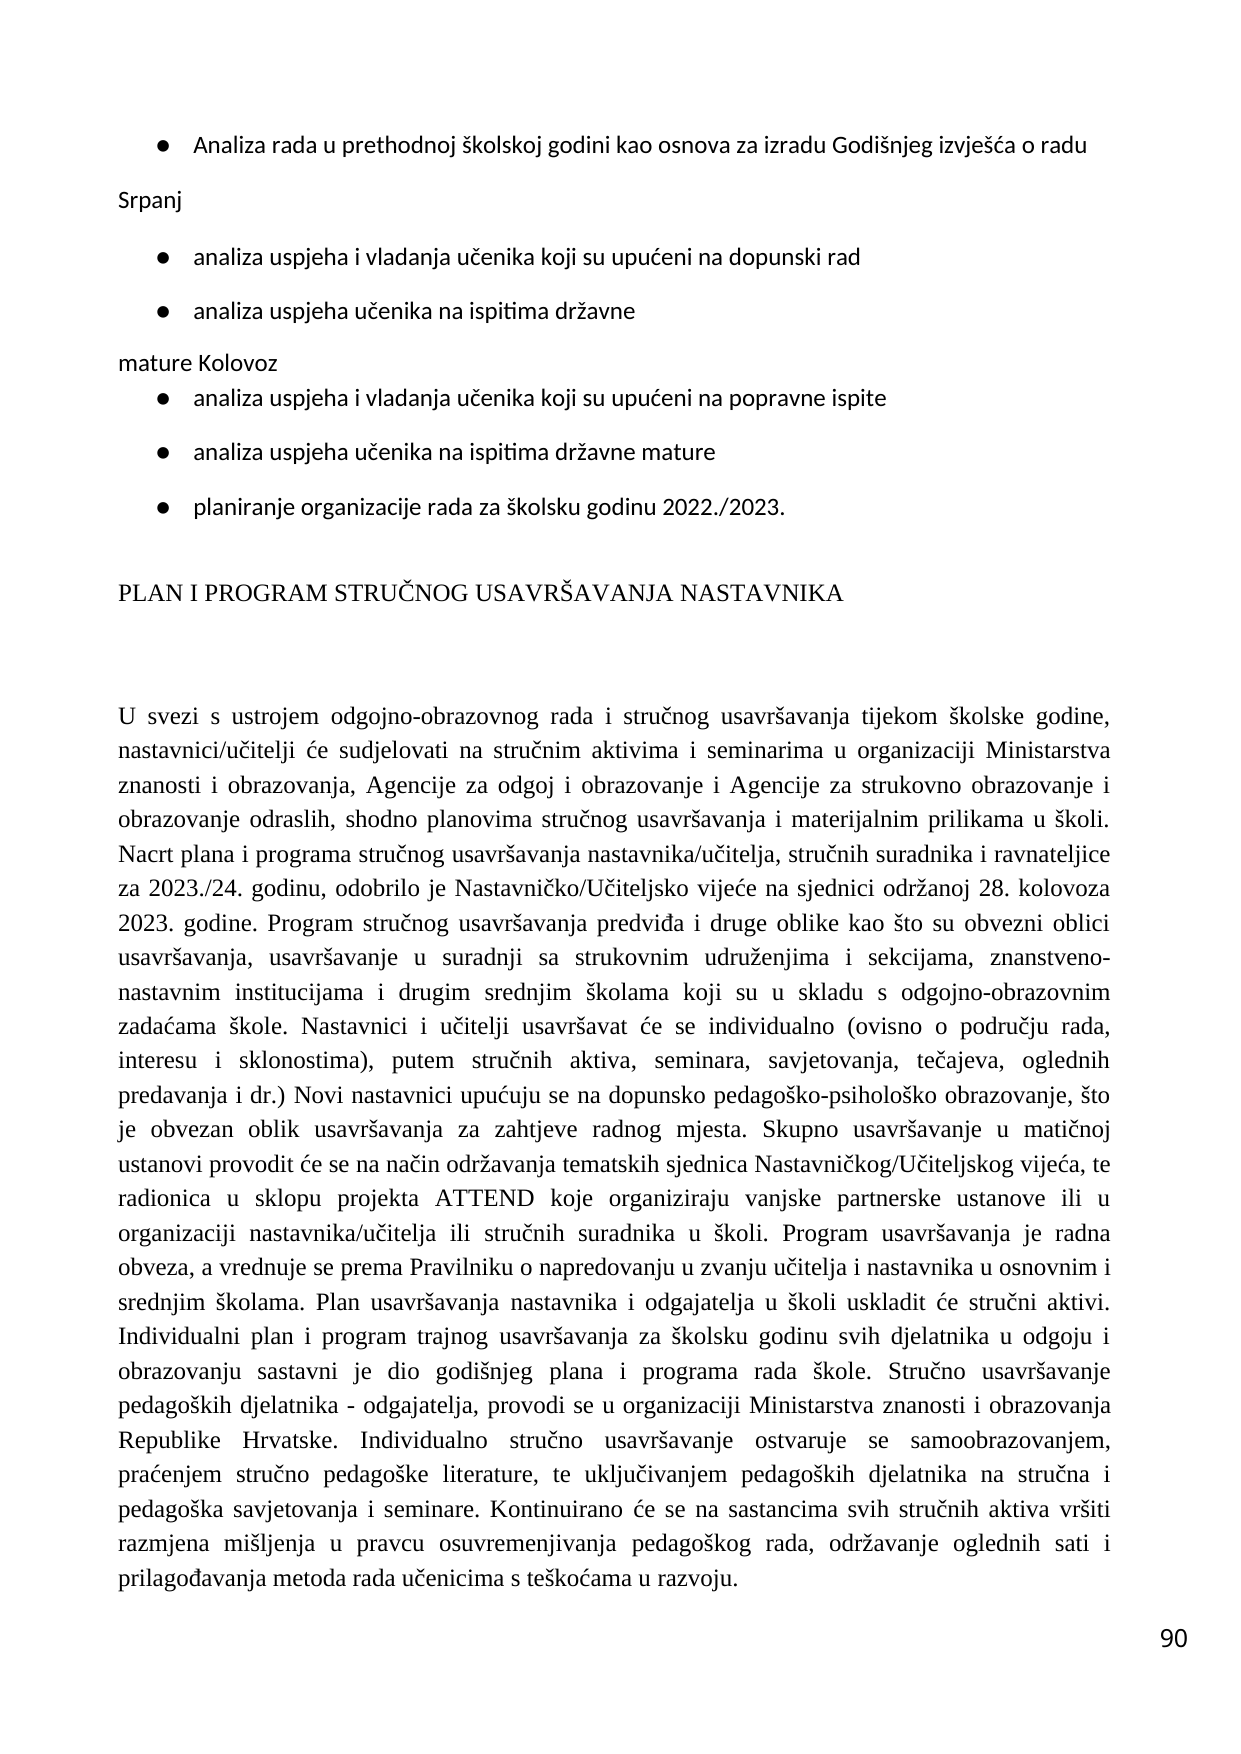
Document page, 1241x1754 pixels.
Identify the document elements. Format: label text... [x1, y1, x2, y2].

text PLAN I PROGRAM STRUČNOG USAVRŠAVANJA NASTAVNIKA [118, 578, 1188, 607]
list Analiza rada u prethodnoj školskoj godini kao osnova za izradu Godišnjeg izvješća o radu Srpanj [118, 129, 1095, 214]
list analiza uspjeha i vladanja učenika koji su upućeni na dopunski rad [155, 241, 1188, 271]
list analiza uspjeha učenika na ispitima državne mature [155, 437, 1188, 467]
list analiza uspjeha i vladanja učenika koji su upućeni na popravne ispite [155, 382, 1188, 413]
text U svezi s ustrojem odgojno-obrazovnog rada i stručnog usavršavanja tijekom školske godine, nastavnici/učitelji će sudjelovati na stručnim aktivima i seminarima u organizaciji Ministarstva znanosti i obrazovanja, Agencije za odgoj i obrazovanje i Agencije za strukovno obrazovanje i obrazovanje odraslih, shodno planovima stručnog usavršavanja i materijalnim prilikama u školi. Nacrt plana i programa stručnog usavršavanja nastavnika/učitelja, stručnih suradnika i ravnateljice za 2023./24. godinu, odobrilo je Nastavničko/Učiteljsko vijeće na sjednici održanoj 28. kolovoza 2023. godine. Program stručnog usavršavanja predviđa i druge oblike kao što su obvezni oblici usavršavanja, usavršavanje u suradnji sa strukovnim udruženjima i sekcijama, znanstveno- nastavnim institucijama i drugim srednjim školama koji su u skladu s odgojno-obrazovnim zadaćama škole. Nastavnici i učitelji usavršavat će se individualno (ovisno o području rada, interesu i sklonostima), putem stručnih aktiva, seminara, savjetovanja, tečajeva, oglednih predavanja i dr.) Novi nastavnici upućuju se na dopunsko pedagoško-psihološko obrazovanje, što je obvezan oblik usavršavanja za zahtjeve radnog mjesta. Skupno usavršavanje u matičnoj ustanovi provodit će se na način održavanja tematskih sjednica Nastavničkog/Učiteljskog vijeća, te radionica u sklopu projekta ATTEND koje organiziraju vanjske partnerske ustanove ili u organizaciji nastavnika/učitelja ili stručnih suradnika u školi. Program usavršavanja je radna obveza, a vrednuje se prema Pravilniku o napredovanju u zvanju učitelja i nastavnika u osnovnim i srednjim školama. Plan usavršavanja nastavnika i odgajatelja u školi uskladit će stručni aktivi. Individualni plan i program trajnog usavršavanja za školsku godinu svih djelatnika u odgoju i obrazovanju sastavni je dio godišnjeg plana i programa rada škole. Stručno usavršavanje pedagoških djelatnika - odgajatelja, provodi se u organizaciji Ministarstva znanosti i obrazovanja Republike Hrvatske. Individualno stručno usavršavanje ostvaruje se samoobrazovanjem, praćenjem stručno pedagoške literature, te uključivanjem pedagoških djelatnika na stručna i pedagoška savjetovanja i seminare. Kontinuirano će se na sastancima svih stručnih aktiva vršiti razmjena mišljenja u pravcu osuvremenjivanja pedagoškog rada, održavanje oglednih sati i prilagođavanja metoda rada učenicima s teškoćama u razvoju. [118, 701, 1111, 1591]
list planiranje organizacije rada za školsku godinu 2022./2023. [155, 491, 1188, 521]
list analiza uspjeha učenika na ispitima državne mature Kolovoz [118, 273, 708, 377]
